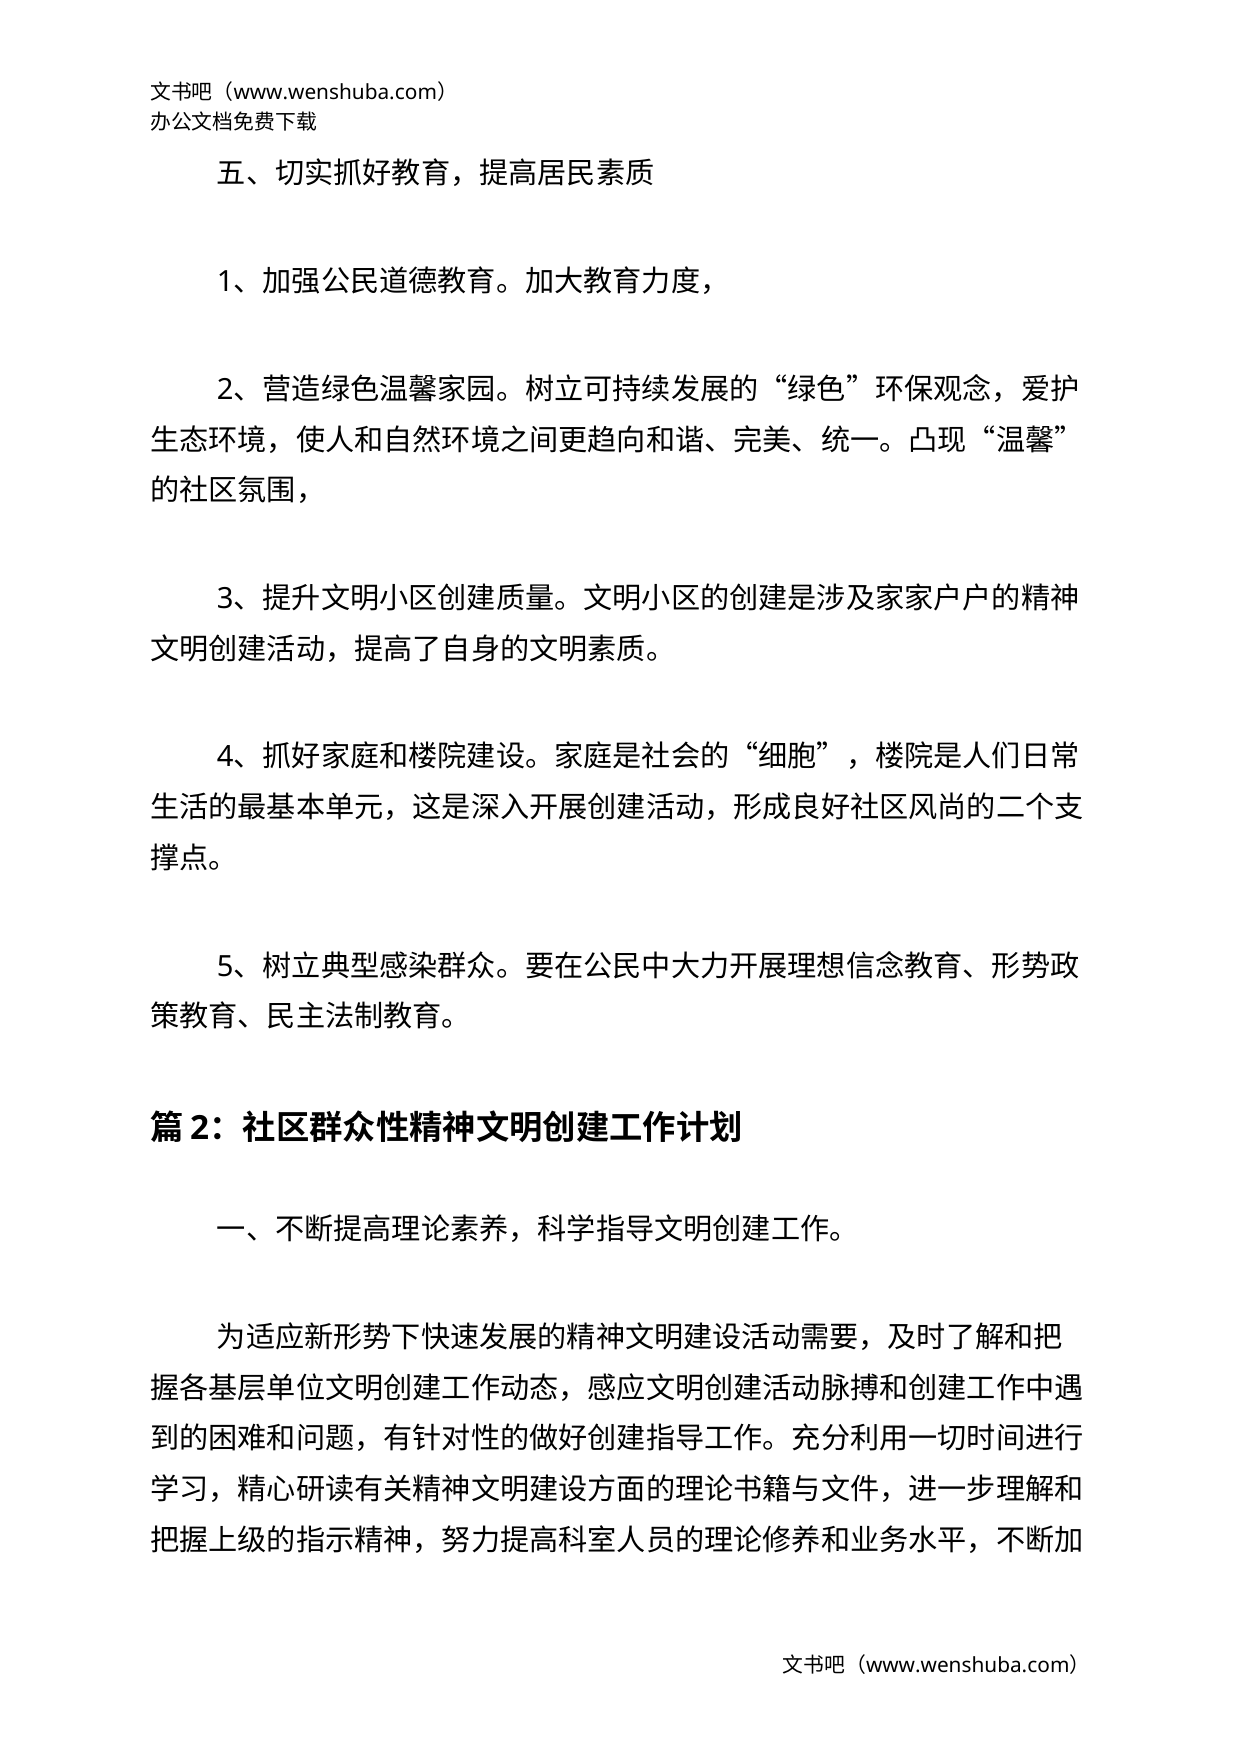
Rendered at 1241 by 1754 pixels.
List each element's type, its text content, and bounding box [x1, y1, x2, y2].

text 1、加强公民道德教育。加大教育力度， [150, 258, 1090, 300]
text 篇2：社区群众性精神文明创建工作计划 [150, 1101, 1090, 1149]
text 5、树立典型感染群众。要在公民中大力开展理想信念教育、形势政策教育、民主法制教育。 [150, 942, 1090, 1035]
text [150, 1313, 1090, 1559]
text 一、不断提高理论素养，科学指导文明创建工作。 [150, 1206, 1090, 1248]
text 五、切实抓好教育，提高居民素质 [150, 150, 1090, 192]
text 3、提升文明小区创建质量。文明小区的创建是涉及家家户户的精神文明创建活动，提高了自身的文明素质。 [150, 574, 1090, 668]
text 2、营造绿色温馨家园。树立可持续发展的“绿色”环保观念，爱护生态环境，使人和自然环境之间更趋向和谐、完美、统一。凸现“温馨”的社区氛围， [150, 365, 1090, 509]
text 4、抓好家庭和楼院建设。家庭是社会的“细胞”，楼院是人们日常生活的最基本单元，这是深入开展创建活动，形成良好社区风尚的二个支撑点。 [150, 733, 1090, 877]
